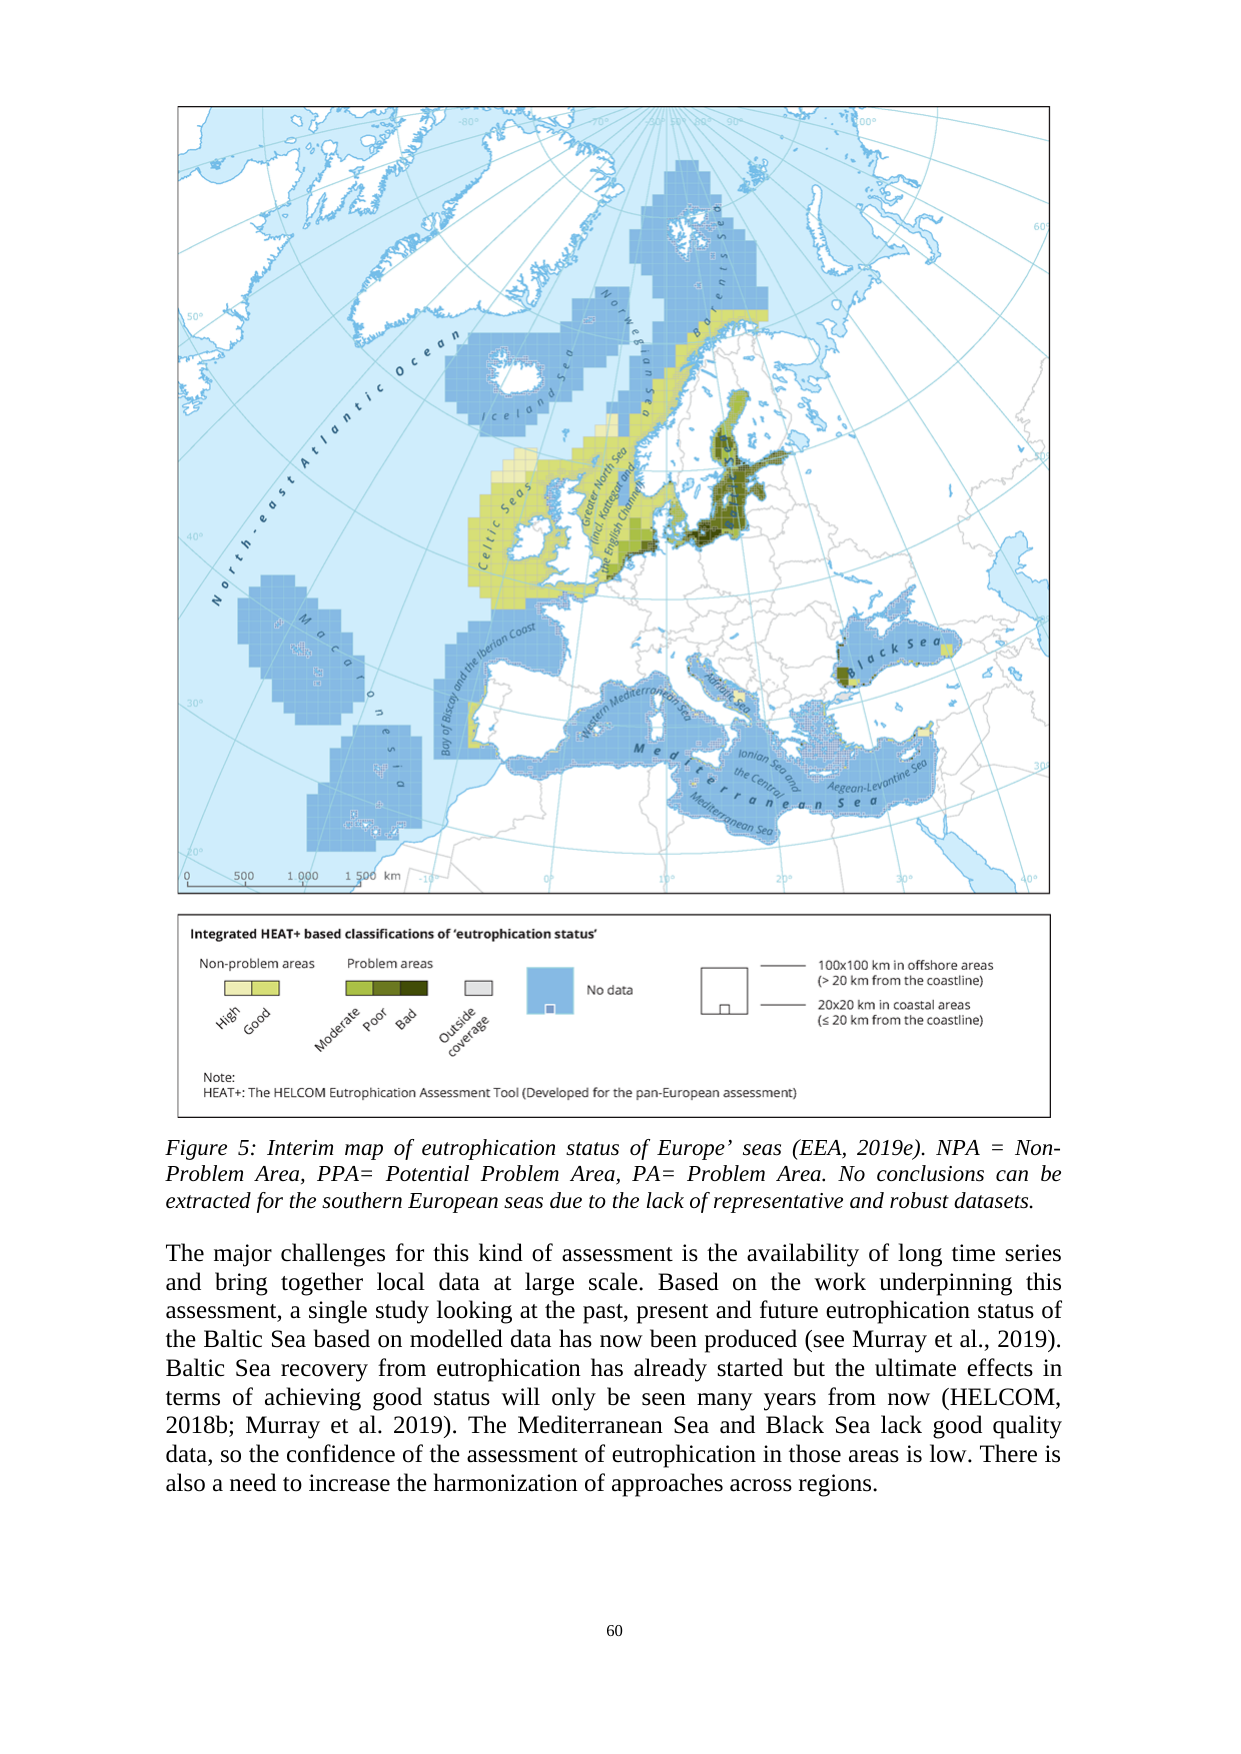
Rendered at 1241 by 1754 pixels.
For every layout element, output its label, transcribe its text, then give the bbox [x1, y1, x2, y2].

picture [177, 106, 1051, 1118]
text The major challenges for this kind of assessment is the availability of long time series and bring together local data at large scale. Based on the work underpinning this assessment, a single study looking at the past, present and future eutrophication status of the Baltic Sea based on modelled data has now been produced (see Murray et al., 2019). Baltic Sea recovery from eutrophication has already started but the ultimate effects in terms of achieving good status will only be seen many years from now (HELCOM, 2018b; Murray et al. 2019). The Mediterranean Sea and Black Sea lack good quality data, so the confidence of the assessment of eutrophication in those areas is low. There is also a need to increase the harmonization of approaches across regions. [165, 1238, 1063, 1497]
